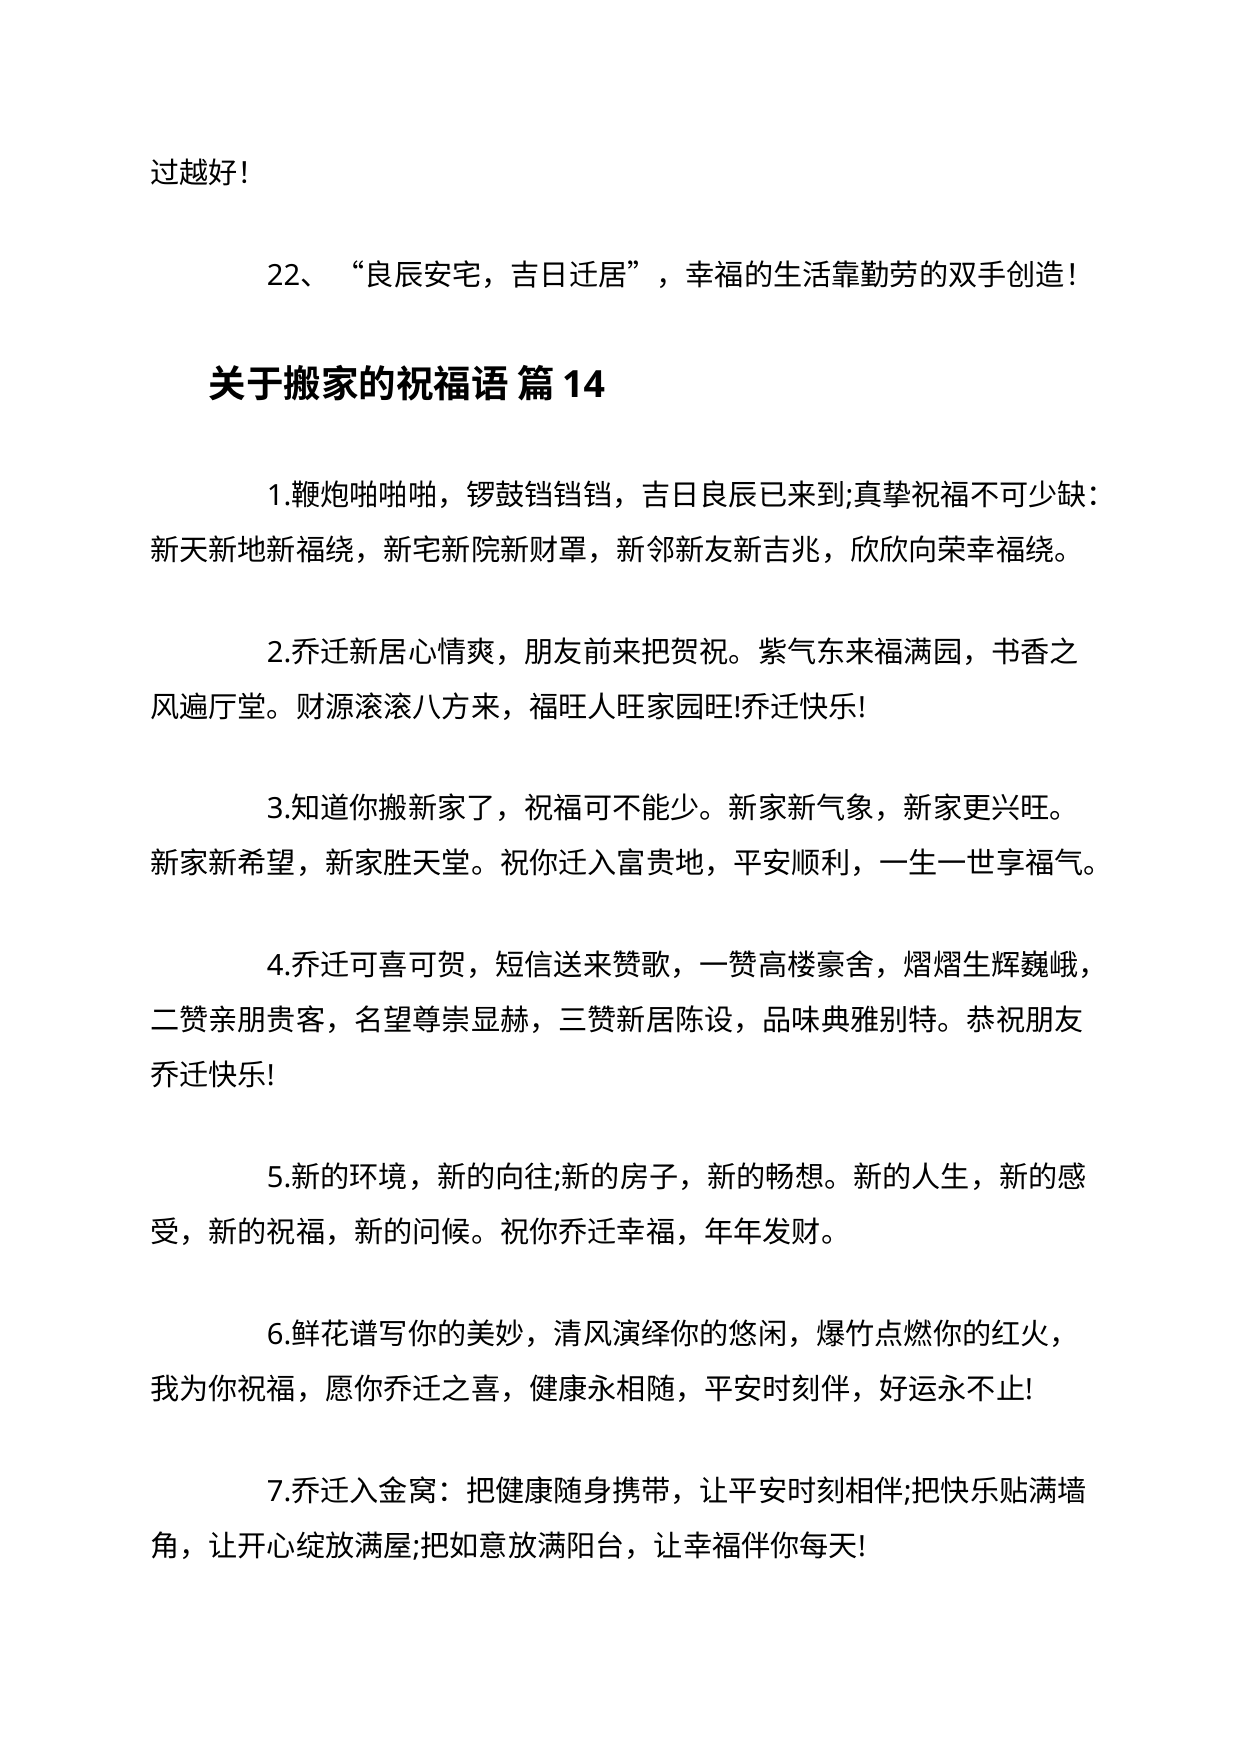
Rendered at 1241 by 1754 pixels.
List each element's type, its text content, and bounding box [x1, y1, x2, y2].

text 2.乔迁新居心情爽，朋友前来把贺祝。紫气东来福满园，书香之风遍厅堂。财源滚滚八方来，福旺人旺家园旺!乔迁快乐! [150, 628, 1090, 726]
text 7.乔迁入金窝：把健康随身携带，让平安时刻相伴;把快乐贴满墙角，让开心绽放满屋;把如意放满阳台，让幸福伴你每天! [150, 1467, 1090, 1565]
text 4.乔迁可喜可贺，短信送来赞歌，一赞高楼豪舍，熠熠生辉巍峨，二赞亲朋贵客，名望尊崇显赫，三赞新居陈设，品味典雅别特。恭祝朋友乔迁快乐! [150, 942, 1090, 1094]
text 6.鲜花谱写你的美妙，清风演绎你的悠闲，爆竹点燃你的红火，我为你祝福，愿你乔迁之喜，健康永相随，平安时刻伴，好运永不止! [150, 1311, 1090, 1408]
text 22、 “良辰安宅，吉日迁居”，幸福的生活靠勤劳的双手创造！ [150, 252, 1090, 294]
text 5.新的环境，新的向往;新的房子，新的畅想。新的人生，新的感受，新的祝福，新的问候。祝你乔迁幸福，年年发财。 [150, 1154, 1090, 1251]
text 3.知道你搬新家了，祝福可不能少。新家新气象，新家更兴旺。新家新希望，新家胜天堂。祝你迁入富贵地，平安顺利，一生一世享福气。 [150, 785, 1090, 882]
text 关于搬家的祝福语 篇14 [150, 354, 1090, 408]
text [150, 150, 1090, 192]
text 1.鞭炮啪啪啪，锣鼓铛铛铛，吉日良辰已来到;真挚祝福不可少缺：新天新地新福绕，新宅新院新财罩，新邻新友新吉兆，欣欣向荣幸福绕。 [150, 471, 1090, 569]
